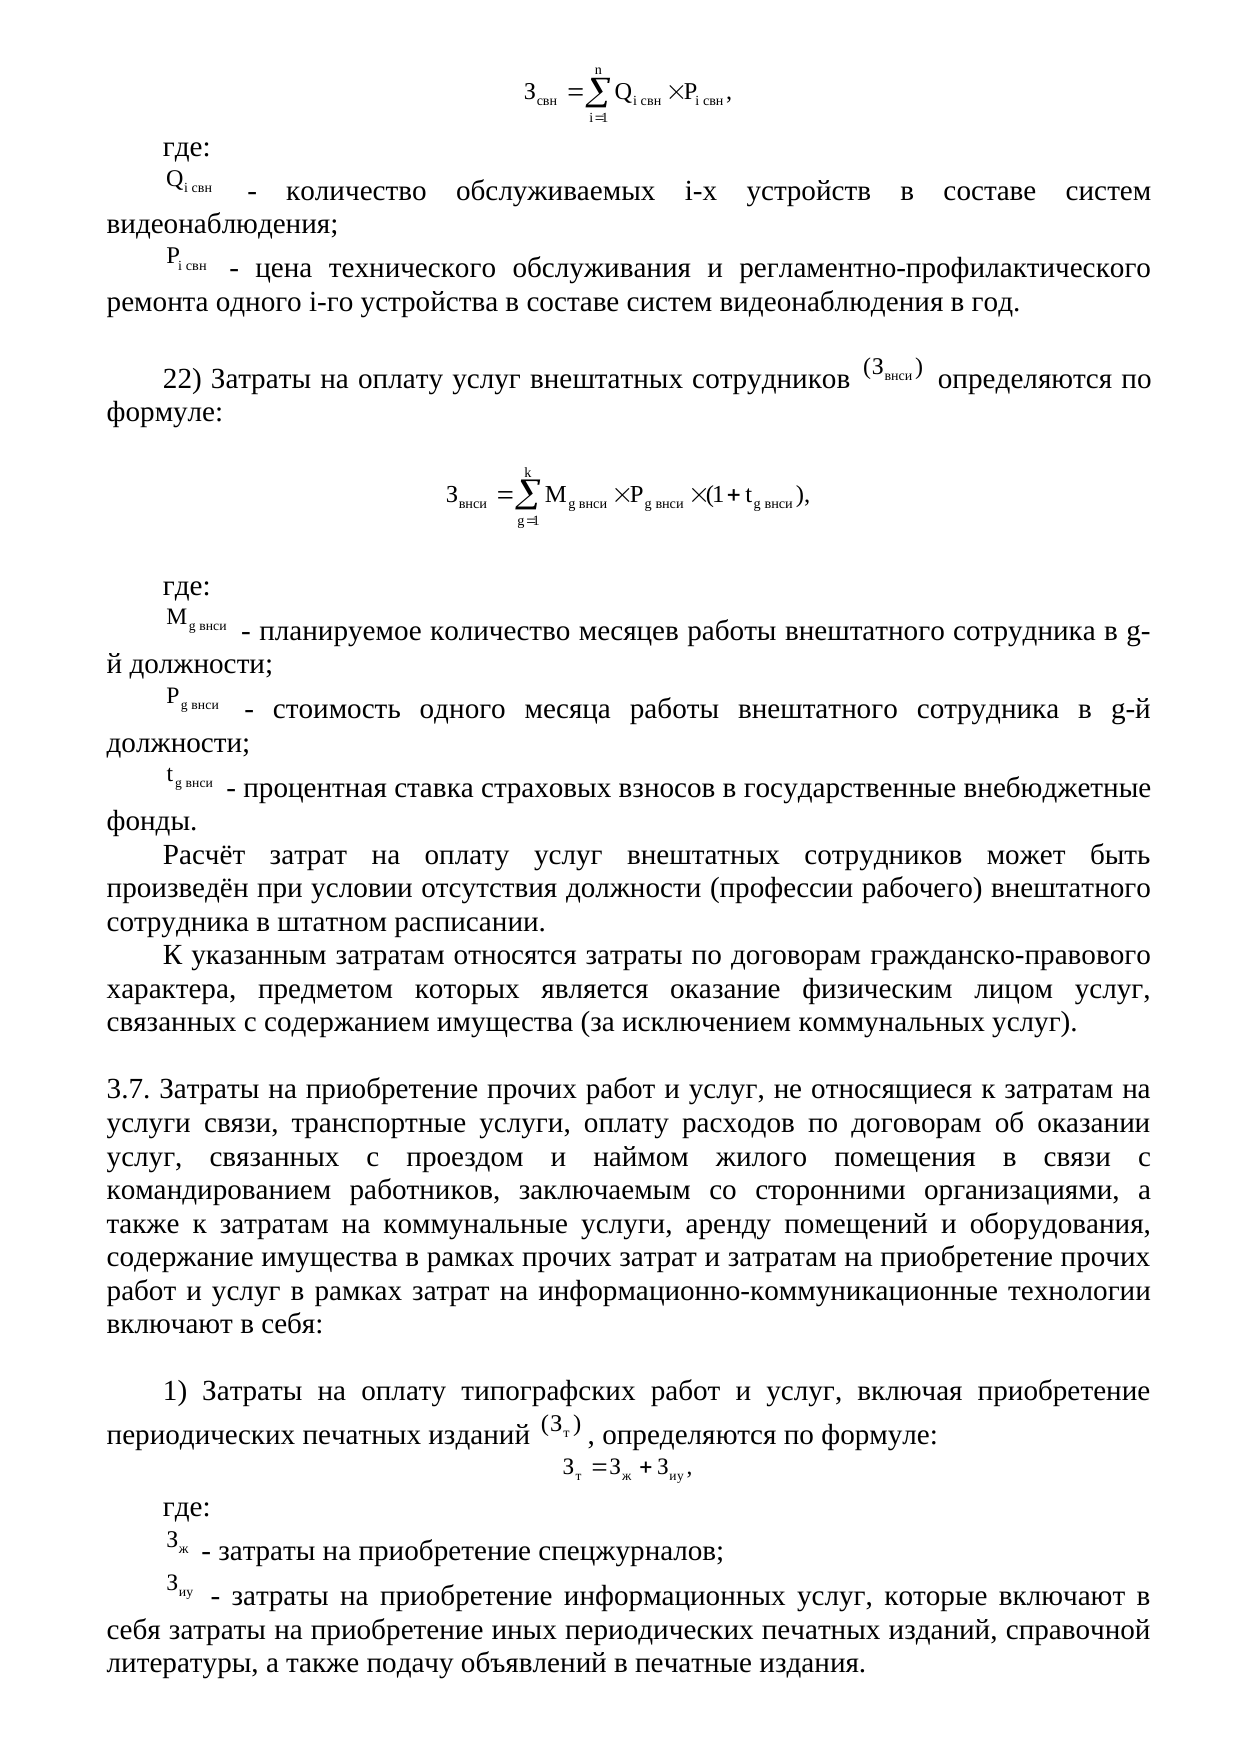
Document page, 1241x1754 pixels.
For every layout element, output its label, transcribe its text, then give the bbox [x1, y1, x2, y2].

text - процентная ставка страховых взносов в государственные внебюджетные фонды. [106, 758, 1152, 837]
text - количество обслуживаемых i-х устройств в составе систем видеонаблюдения; [106, 163, 1152, 240]
text 3.7. Затраты на приобретение прочих работ и услуг, не относящиеся к затратам на услуги связи, транспортные услуги, оплату расходов по договорам об оказании услуг, связанных с проездом и наймом жилого помещения в связи с командированием работников, заключаемым со сторонними организациями, а также к затратам на коммунальные услуги, аренду помещений и оборудования, содержание имущества в рамках прочих затрат и затратам на приобретение прочих работ и услуг в рамках затрат на информационно-коммуникационные технологии включают в себя: [106, 1072, 1152, 1340]
text где: [106, 1489, 1152, 1523]
text Расчёт затрат на оплату услуг внештатных сотрудников может быть произведён при условии отсутствия должности (профессии рабочего) внештатного сотрудника в штатном расписании. [106, 837, 1152, 937]
text где: [106, 568, 1152, 601]
text - стоимость одного месяца работы внештатного сотрудника в g-й должности; [106, 680, 1152, 758]
text К указанным затратам относятся затраты по договорам гражданско-правового характера, предметом которых является оказание физическим лицом услуг, связанных с содержанием имущества (за исключением коммунальных услуг). [106, 937, 1152, 1038]
text - затраты на приобретение спецжурналов; [106, 1523, 1152, 1567]
text 22) Затраты на оплату услуг внештатных сотрудников определяются по формуле: [106, 351, 1152, 428]
text - цена технического обслуживания и регламентно-профилактического ремонта одного i-го устройства в составе систем видеонаблюдения в год. [106, 240, 1152, 317]
text - планируемое количество месяцев работы внештатного сотрудника в g-й должности; [106, 601, 1152, 680]
text 1) Затраты на оплату типографских работ и услуг, включая приобретение периодических печатных изданий , определяются по формуле: [106, 1373, 1152, 1451]
text - затраты на приобретение информационных услуг, которые включают в себя затраты на приобретение иных периодических печатных изданий, справочной литературы, а также подачу объявлений в печатные издания. [106, 1567, 1152, 1679]
text где: [106, 129, 1152, 163]
